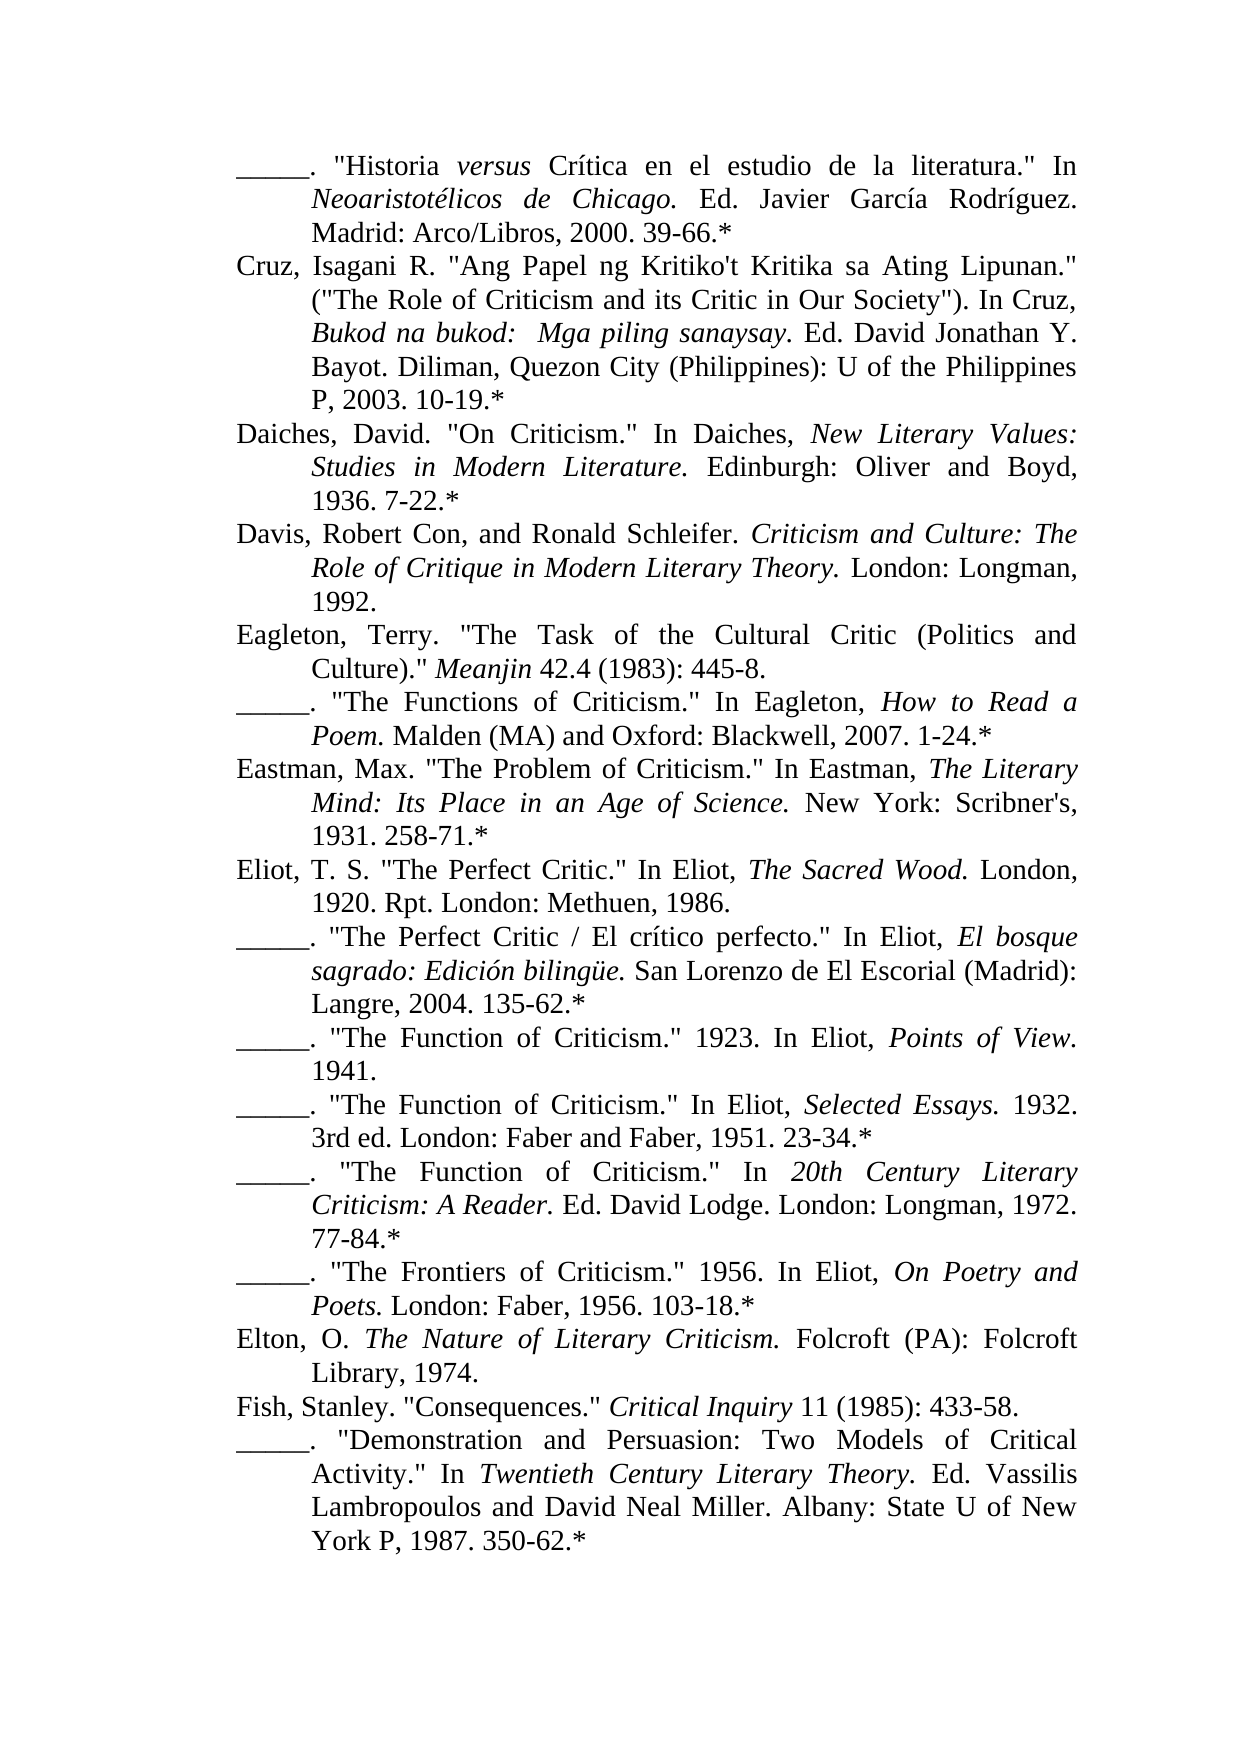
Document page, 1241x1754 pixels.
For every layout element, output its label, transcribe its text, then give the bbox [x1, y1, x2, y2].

text _____. "The Function of Criticism." In 20th Century Literary Criticism: A Reader. Ed. David Lodge. London: Longman, 1972. 77-84.* [236, 1154, 1078, 1254]
text _____. "The Frontiers of Criticism." 1956. In Eliot, On Poetry and Poets. London: Faber, 1956. 103-18.* [236, 1254, 1078, 1322]
text Daiches, David. "On Criticism." In Daiches, New Literary Values: Studies in Modern Literature. Edinburgh: Oliver and Boyd, 1936. 7-22.* [236, 416, 1078, 517]
text _____. "Historia versus Crítica en el estudio de la literatura." In Neoaristotélicos de Chicago. Ed. Javier García Rodríguez. Madrid: Arco/Libros, 2000. 39-66.* [236, 148, 1078, 248]
text Eastman, Max. "The Problem of Criticism." In Eastman, The Literary Mind: Its Place in an Age of Science. New York: Scribner's, 1931. 258-71.* [236, 751, 1078, 852]
text _____. "The Functions of Criticism." In Eagleton, How to Read a Poem. Malden (MA) and Oxford: Blackwell, 2007. 1-24.* [236, 684, 1078, 751]
text _____. "The Function of Criticism." 1923. In Eliot, Points of View. 1941. [236, 1020, 1078, 1087]
text _____. "Demonstration and Persuasion: Two Models of Critical Activity." In Twentieth Century Literary Theory. Ed. Vassilis Lambropoulos and David Neal Miller. Albany: State U of New York P, 1987. 350-62.* [236, 1422, 1078, 1556]
text Eagleton, Terry. "The Task of the Cultural Critic (Politics and Culture)." Meanjin 42.4 (1983): 445-8. [236, 617, 1078, 684]
text Fish, Stanley. "Consequences." Critical Inquiry 11 (1985): 433-58. [236, 1389, 1078, 1422]
text Elton, O. The Nature of Literary Criticism. Folcroft (PA): Folcroft Library, 1974. [236, 1322, 1078, 1389]
text Cruz, Isagani R. "Ang Papel ng Kritiko't Kritika sa Ating Lipunan." ("The Role of Criticism and its Critic in Our Society"). In Cruz, Bukod na bukod: Mga piling sanaysay. Ed. David Jonathan Y. Bayot. Diliman, Quezon City (Philippines): U of the Philippines P, 2003. 10-19.* [236, 248, 1078, 416]
text Eliot, T. S. "The Perfect Critic." In Eliot, The Sacred Wood. London, 1920. Rpt. London: Methuen, 1986. [236, 852, 1078, 919]
text Davis, Robert Con, and Ronald Schleifer. Criticism and Culture: The Role of Critique in Modern Literary Theory. London: Longman, 1992. [236, 517, 1078, 617]
text _____. "The Perfect Critic / El crítico perfecto." In Eliot, El bosque sagrado: Edición bilingüe. San Lorenzo de El Escorial (Madrid): Langre, 2004. 135-62.* [236, 919, 1078, 1020]
text _____. "The Function of Criticism." In Eliot, Selected Essays. 1932. 3rd ed. London: Faber and Faber, 1951. 23-34.* [236, 1087, 1078, 1154]
